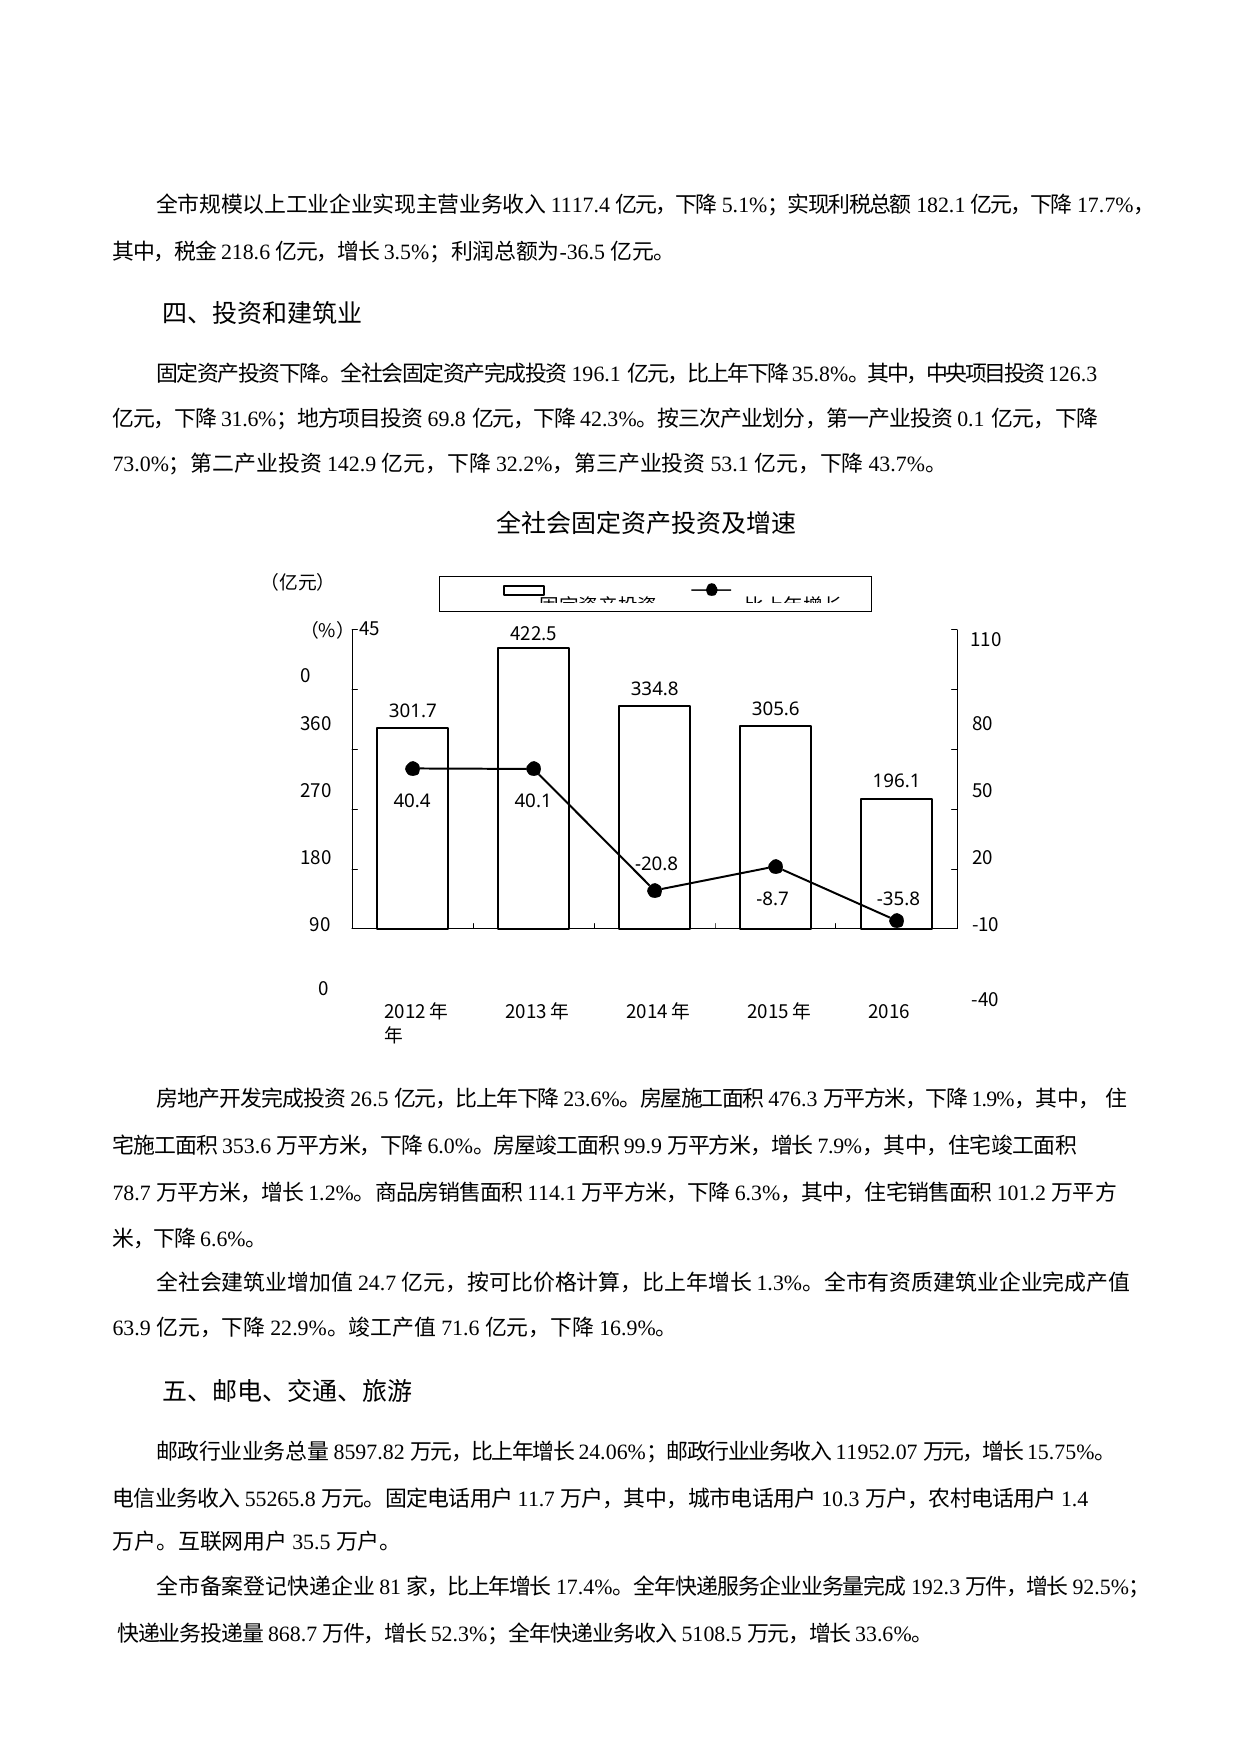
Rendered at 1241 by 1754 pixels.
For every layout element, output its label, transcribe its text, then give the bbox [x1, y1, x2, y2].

text 270 50 [300, 775, 1151, 803]
text 全市规模以上工业企业实现主营业务收入1117.4 亿元，下降5.1%；实现利税总额182.1 亿元，下降17.7%，其中，税金 218.6 亿元，增长 3.5%；利润总额为-36.5 亿元。 [112, 187, 1140, 265]
text 万户。互联网用户 35.5 万户。 [112, 1527, 1151, 1555]
text 360 80 [300, 709, 1151, 736]
text 固定资产投资下降。全社会固定资产完成投资 196.1 亿元，比上年下降 35.8%。其中，中央项目投资 126.3 [156, 356, 1151, 388]
subtitle 四、投资和建筑业 [162, 293, 1151, 330]
text 2012年 2013年 2014年 2015年 2016年 [384, 1000, 924, 1047]
text 房地产开发完成投资 26.5 亿元，比上年下降 23.6%。房屋施工面积 476.3 万平方米，下降 1.9%，其中， 住宅施工面积 353.6 万平方米，下降 6.0%。房屋竣工面积 99.9 万平方米，增长 7.9%，其中，住宅竣工面积 [112, 1081, 1129, 1159]
text （亿元）（%） 450 [260, 568, 384, 688]
picture [647, 883, 662, 898]
text 全社会建筑业增加值 24.7 亿元，按可比价格计算，比上年增长 1.3%。全市有资质建筑业企业完成产值 [156, 1268, 1151, 1296]
picture [691, 583, 732, 596]
text 90 -10 [309, 910, 1151, 937]
text 63.9 亿元，下降 22.9%。竣工产值 71.6 亿元，下降 16.9%。 [112, 1309, 1151, 1341]
subtitle 全社会固定资产投资及增速 [163, 503, 1128, 539]
text 78.7 万平方米，增长 1.2%。商品房销售面积 114.1 万平方米，下降 6.3%，其中，住宅销售面积 101.2 万平方米，下降 6.6%。 [112, 1174, 1129, 1253]
text 180 20 [300, 843, 1151, 870]
text 0 [318, 976, 924, 1000]
picture [405, 761, 420, 775]
text 110 [969, 624, 1002, 651]
text -40 [971, 984, 1151, 1011]
text 73.0%；第二产业投资 142.9 亿元，下降 32.2%，第三产业投资 53.1 亿元，下降 43.7%。 [112, 446, 1151, 478]
picture [768, 870, 783, 874]
text 全市备案登记快递企业81 家，比上年增长17.4%。全年快递服务企业业务量完成192.3 万件，增长92.5%； 快递业务投递量 868.7 万件，增长 52.3%；全年快递业务收入 5108.5 万元，增长 33.6%。 [112, 1569, 1140, 1647]
picture [526, 761, 541, 775]
text 亿元，下降 31.6%；地方项目投资 69.8 亿元，下降 42.3%。按三次产业划分，第一产业投资 0.1 亿元，下降 [112, 401, 1151, 433]
text 422.5 [508, 618, 559, 646]
subtitle 五、邮电、交通、旅游 [162, 1372, 1151, 1408]
text 邮政行业业务总量 8597.82 万元，比上年增长 24.06%；邮政行业业务收入 11952.07 万元，增长 15.75%。电信业务收入 55265.8 万元。固定电话用户 11.7 万户，其中，城市电话用户 10.3 万户，农村电话用户 1.4 [112, 1434, 1137, 1512]
